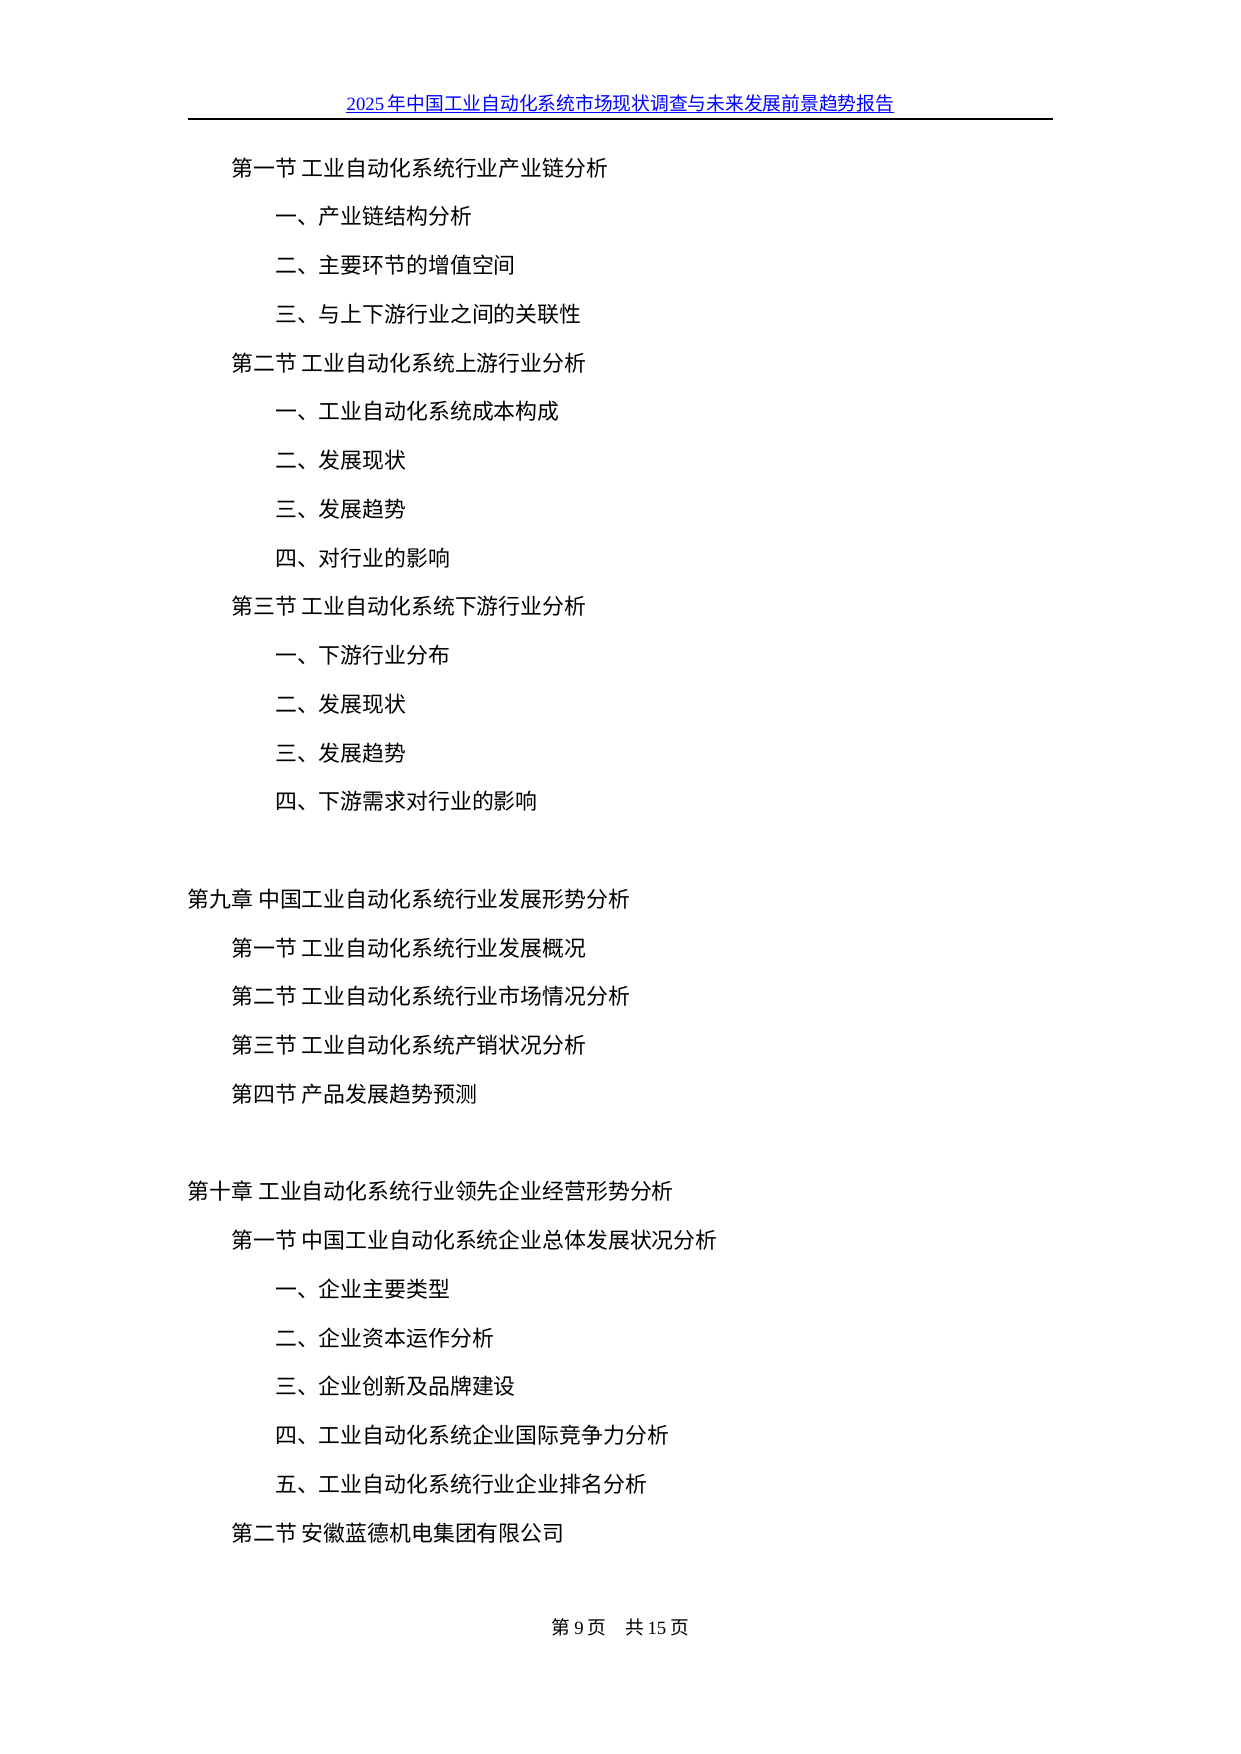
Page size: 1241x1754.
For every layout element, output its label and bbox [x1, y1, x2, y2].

text [187, 150, 1053, 1548]
